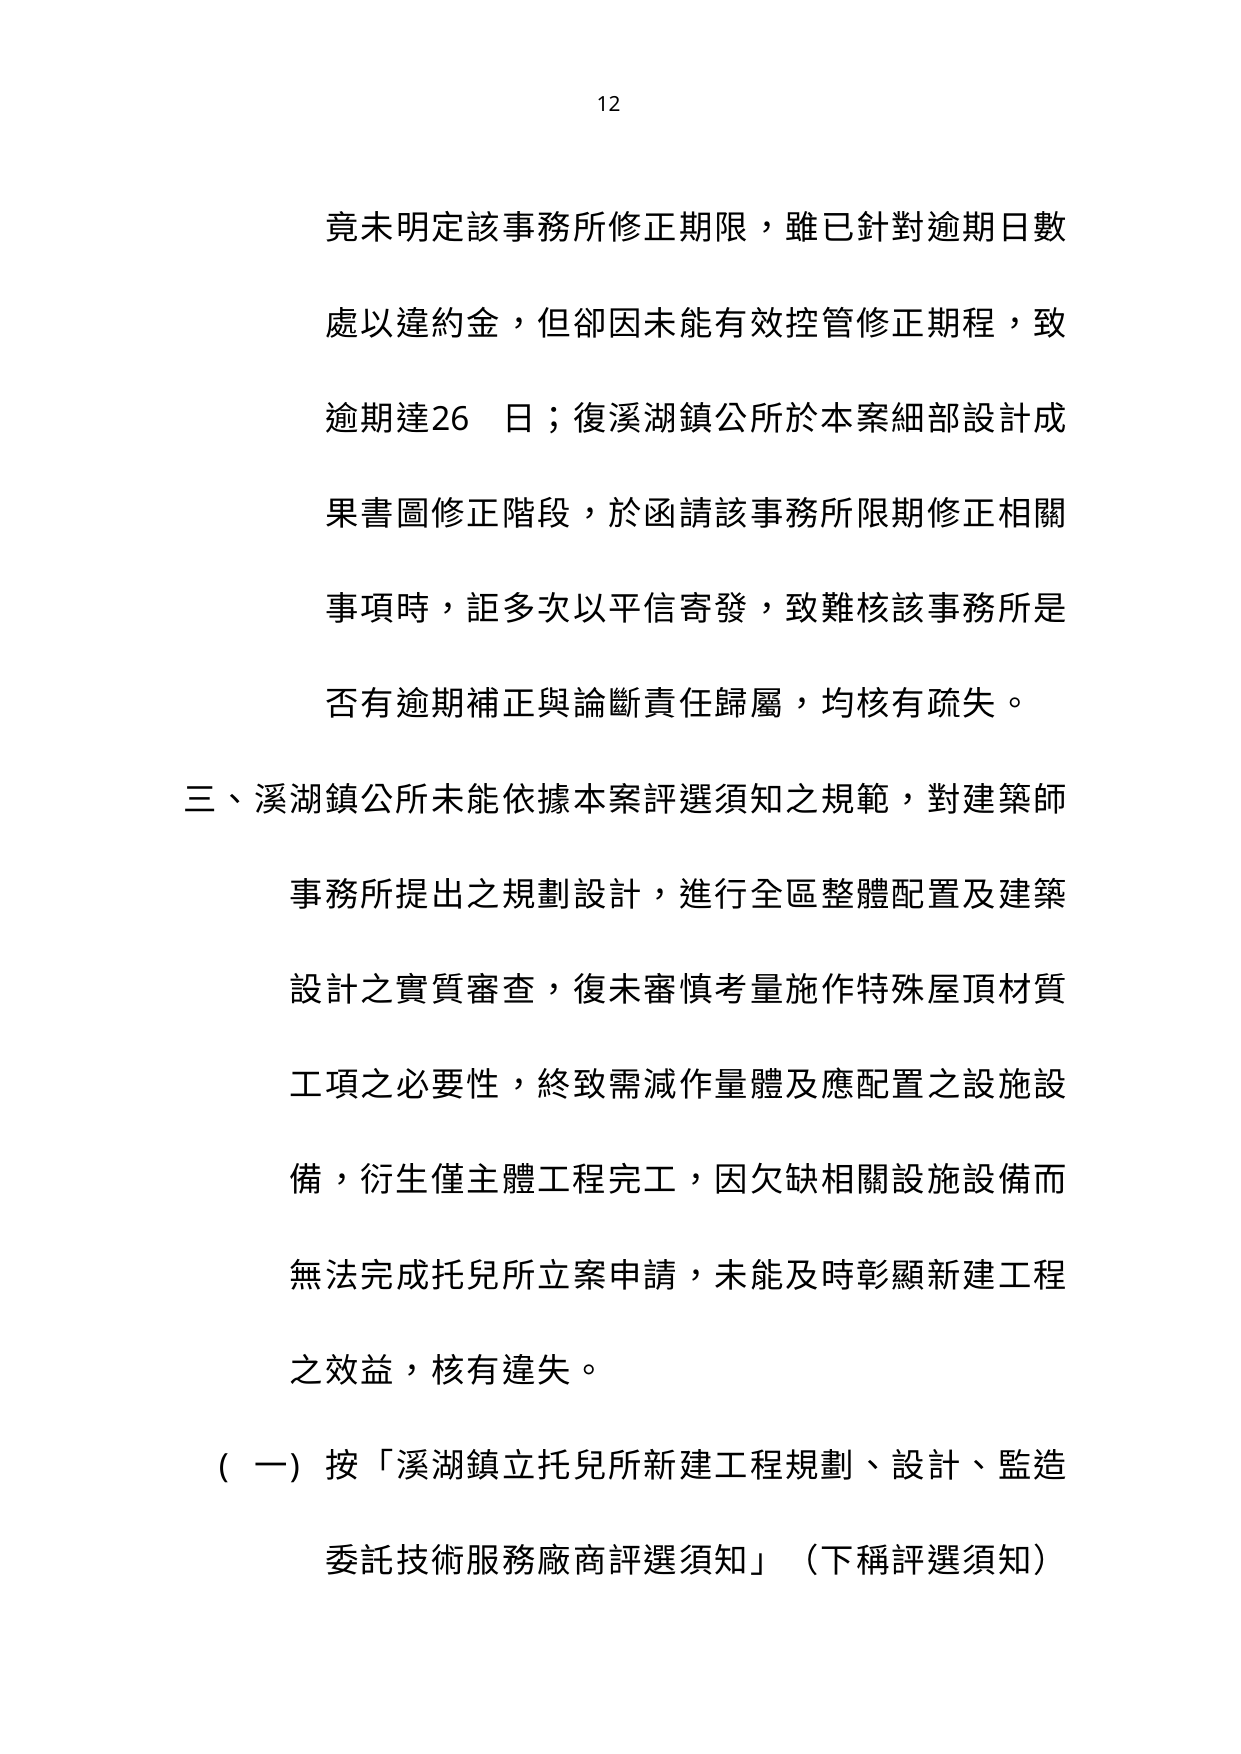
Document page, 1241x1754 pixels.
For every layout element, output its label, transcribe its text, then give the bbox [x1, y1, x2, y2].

subtitle 溪湖鎮公所未能依據本案評選須知之規範，對建築師事務所提出之規劃設計，進行全區整體配置及建築設計之實質審查，復未審慎考量施作特殊屋頂材質工項之必要性，終致需減作量體及應配置之設施設備，衍生僅主體工程完工，因欠缺相關設施設備而無法完成托兒所立案申請，未能及時彰顯新建工程之效益，核有違失。 [183, 749, 1069, 1415]
